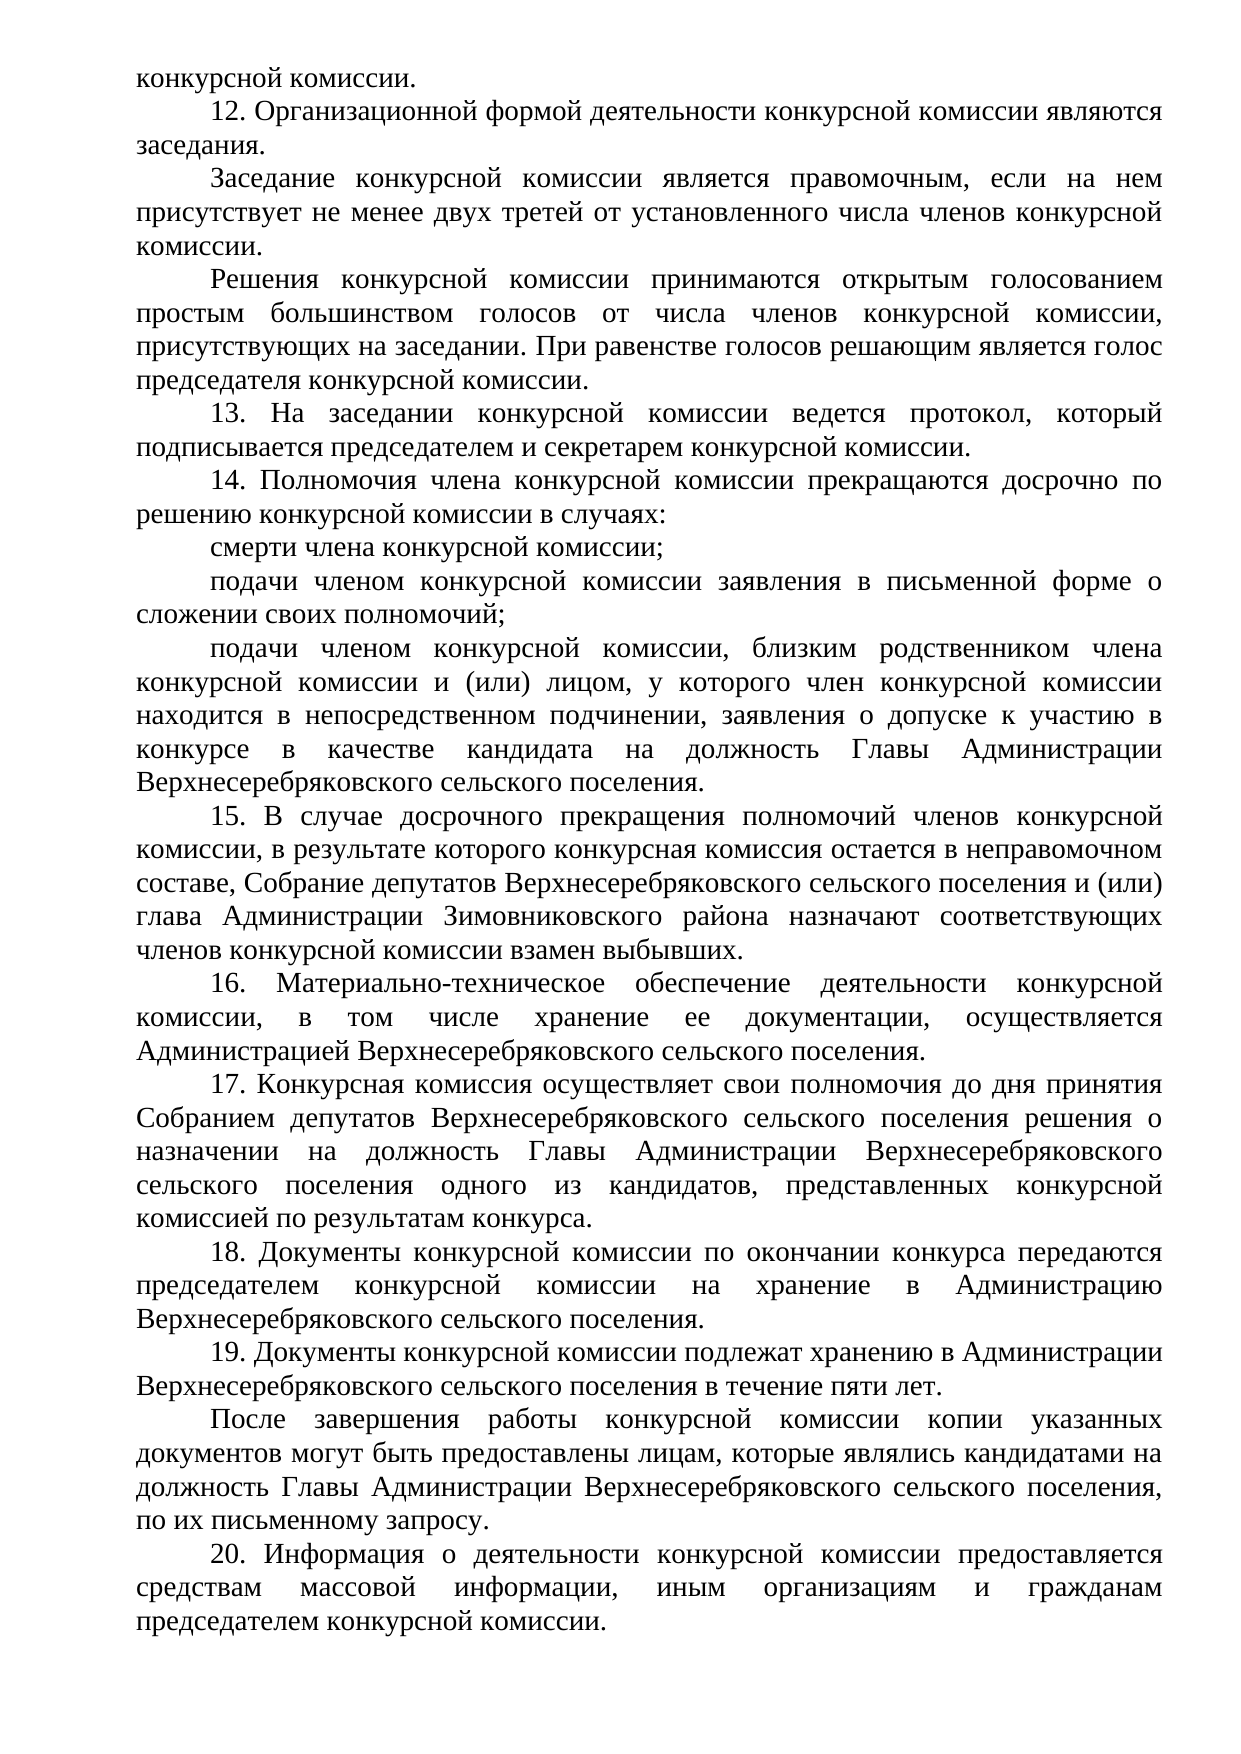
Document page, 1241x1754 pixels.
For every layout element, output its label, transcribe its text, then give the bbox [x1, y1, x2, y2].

text Решения конкурсной комиссии принимаются открытым голосованием простым большинством голосов от числа членов конкурсной комиссии, присутствующих на заседании. При равенстве голосов решающим является голос председателя конкурсной комиссии. [136, 261, 1163, 395]
text 20. Информация о деятельности конкурсной комиссии предоставляется средствам массовой информации, иным организациям и гражданам председателем конкурсной комиссии. [136, 1536, 1163, 1636]
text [136, 60, 1163, 93]
text 17. Конкурсная комиссия осуществляет свои полномочия до дня принятия Собранием депутатов Верхнесеребряковского сельского поселения решения о назначении на должность Главы Администрации Верхнесеребряковского сельского поселения одного из кандидатов, представленных конкурсной комиссией по результатам конкурса. [136, 1066, 1163, 1234]
text 19. Документы конкурсной комиссии подлежат хранению в Администрации Верхнесеребряковского сельского поселения в течение пяти лет. [136, 1334, 1163, 1402]
text 16. Материально-техническое обеспечение деятельности конкурсной комиссии, в том числе хранение ее документации, осуществляется Администрацией Верхнесеребряковского сельского поселения. [136, 966, 1163, 1066]
text Заседание конкурсной комиссии является правомочным, если на нем присутствует не менее двух третей от установленного числа членов конкурсной комиссии. [136, 161, 1163, 261]
text подачи членом конкурсной комиссии заявления в письменной форме о сложении своих полномочий; [136, 563, 1163, 630]
text смерти члена конкурсной комиссии; [136, 529, 1163, 563]
text 15. В случае досрочного прекращения полномочий членов конкурсной комиссии, в результате которого конкурсная комиссия остается в неправомочном составе, Собрание депутатов Верхнесеребряковского сельского поселения и (или) глава Администрации Зимовниковского района назначают соответствующих членов конкурсной комиссии взамен выбывших. [136, 798, 1163, 966]
text После завершения работы конкурсной комиссии копии указанных документов могут быть предоставлены лицам, которые являлись кандидатами на должность Главы Администрации Верхнесеребряковского сельского поселения, по их письменному запросу. [136, 1402, 1163, 1536]
text 13. На заседании конкурсной комиссии ведется протокол, который подписывается председателем и секретарем конкурсной комиссии. [136, 395, 1163, 462]
text 18. Документы конкурсной комиссии по окончании конкурса передаются председателем конкурсной комиссии на хранение в Администрацию Верхнесеребряковского сельского поселения. [136, 1234, 1163, 1334]
text 14. Полномочия члена конкурсной комиссии прекращаются досрочно по решению конкурсной комиссии в случаях: [136, 462, 1163, 529]
text подачи членом конкурсной комиссии, близким родственником члена конкурсной комиссии и (или) лицом, у которого член конкурсной комиссии находится в непосредственном подчинении, заявления о допуске к участию в конкурсе в качестве кандидата на должность Главы Администрации Верхнесеребряковского сельского поселения. [136, 630, 1163, 798]
text 12. Организационной формой деятельности конкурсной комиссии являются заседания. [136, 93, 1163, 161]
